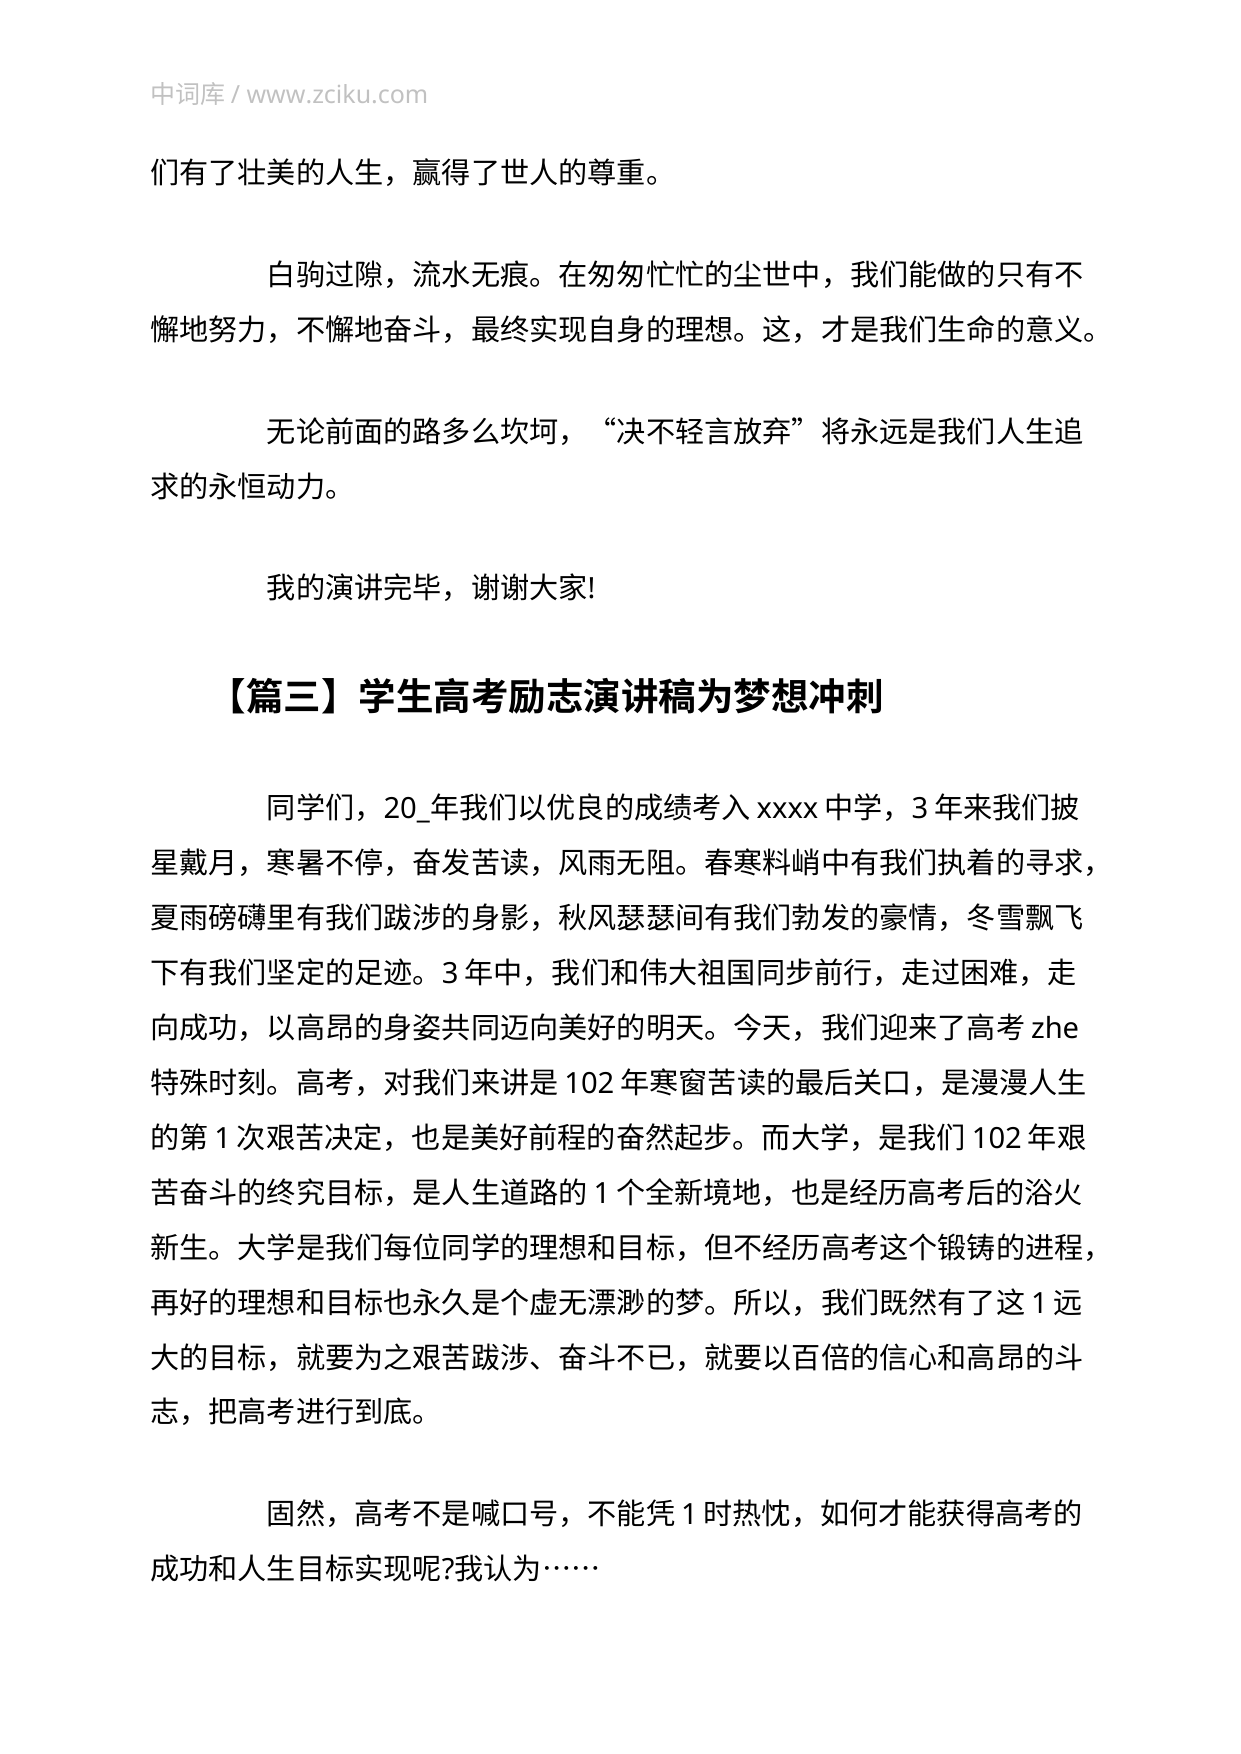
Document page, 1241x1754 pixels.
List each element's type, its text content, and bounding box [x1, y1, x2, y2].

text 固然，高考不是喊口号，不能凭1时热忱，如何才能获得高考的成功和人生目标实现呢?我认为…… [150, 1491, 1090, 1588]
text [150, 150, 1090, 192]
text 白驹过隙，流水无痕。在匆匆忙忙的尘世中，我们能做的只有不懈地努力，不懈地奋斗，最终实现自身的理想。这，才是我们生命的意义。 [150, 252, 1090, 349]
text 我的演讲完毕，谢谢大家! [150, 565, 1090, 607]
text 同学们，20_年我们以优良的成绩考入xxxx中学，3年来我们披星戴月，寒暑不停，奋发苦读，风雨无阻。春寒料峭中有我们执着的寻求，夏雨磅礴里有我们跋涉的身影，秋风瑟瑟间有我们勃发的豪情，冬雪飘飞下有我们坚定的足迹。3年中，我们和伟大祖国同步前行，走过困难，走向成功，以高昂的身姿共同迈向美好的明天。今天，我们迎来了高考zhe特殊时刻。高考，对我们来讲是102年寒窗苦读的最后关口，是漫漫人生的第1次艰苦决定，也是美好前程的奋然起步。而大学，是我们102年艰苦奋斗的终究目标，是人生道路的1个全新境地，也是经历高考后的浴火新生。大学是我们每位同学的理想和目标，但不经历高考这个锻铸的进程，再好的理想和目标也永久是个虚无漂渺的梦。所以，我们既然有了这1远大的目标，就要为之艰苦跋涉、奋斗不已，就要以百倍的信心和高昂的斗志，把高考进行到底。 [150, 784, 1090, 1431]
text 【篇三】学生高考励志演讲稿为梦想冲刺 [150, 667, 1090, 721]
text 无论前面的路多么坎坷，“决不轻言放弃”将永远是我们人生追求的永恒动力。 [150, 408, 1090, 506]
